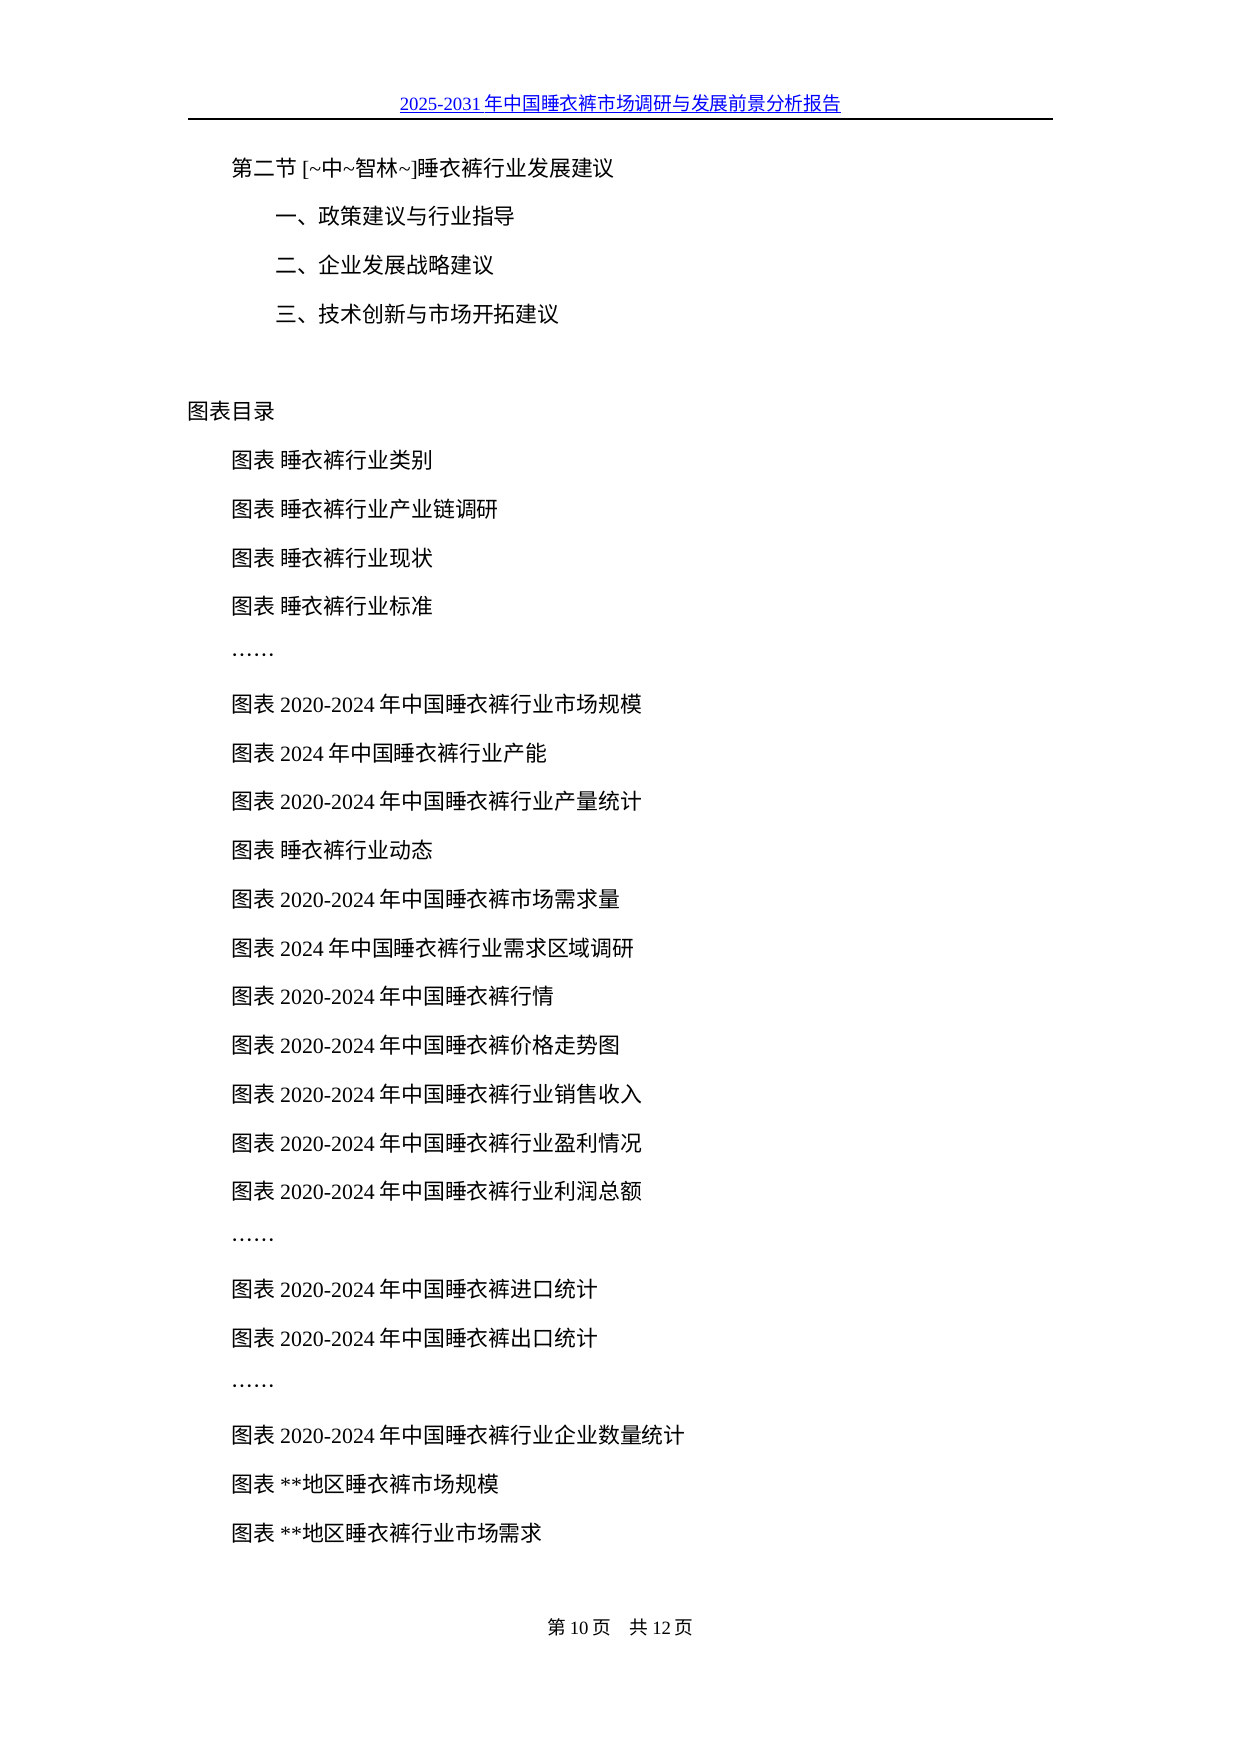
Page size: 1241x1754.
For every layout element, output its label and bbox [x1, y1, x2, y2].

text [187, 150, 1053, 1548]
